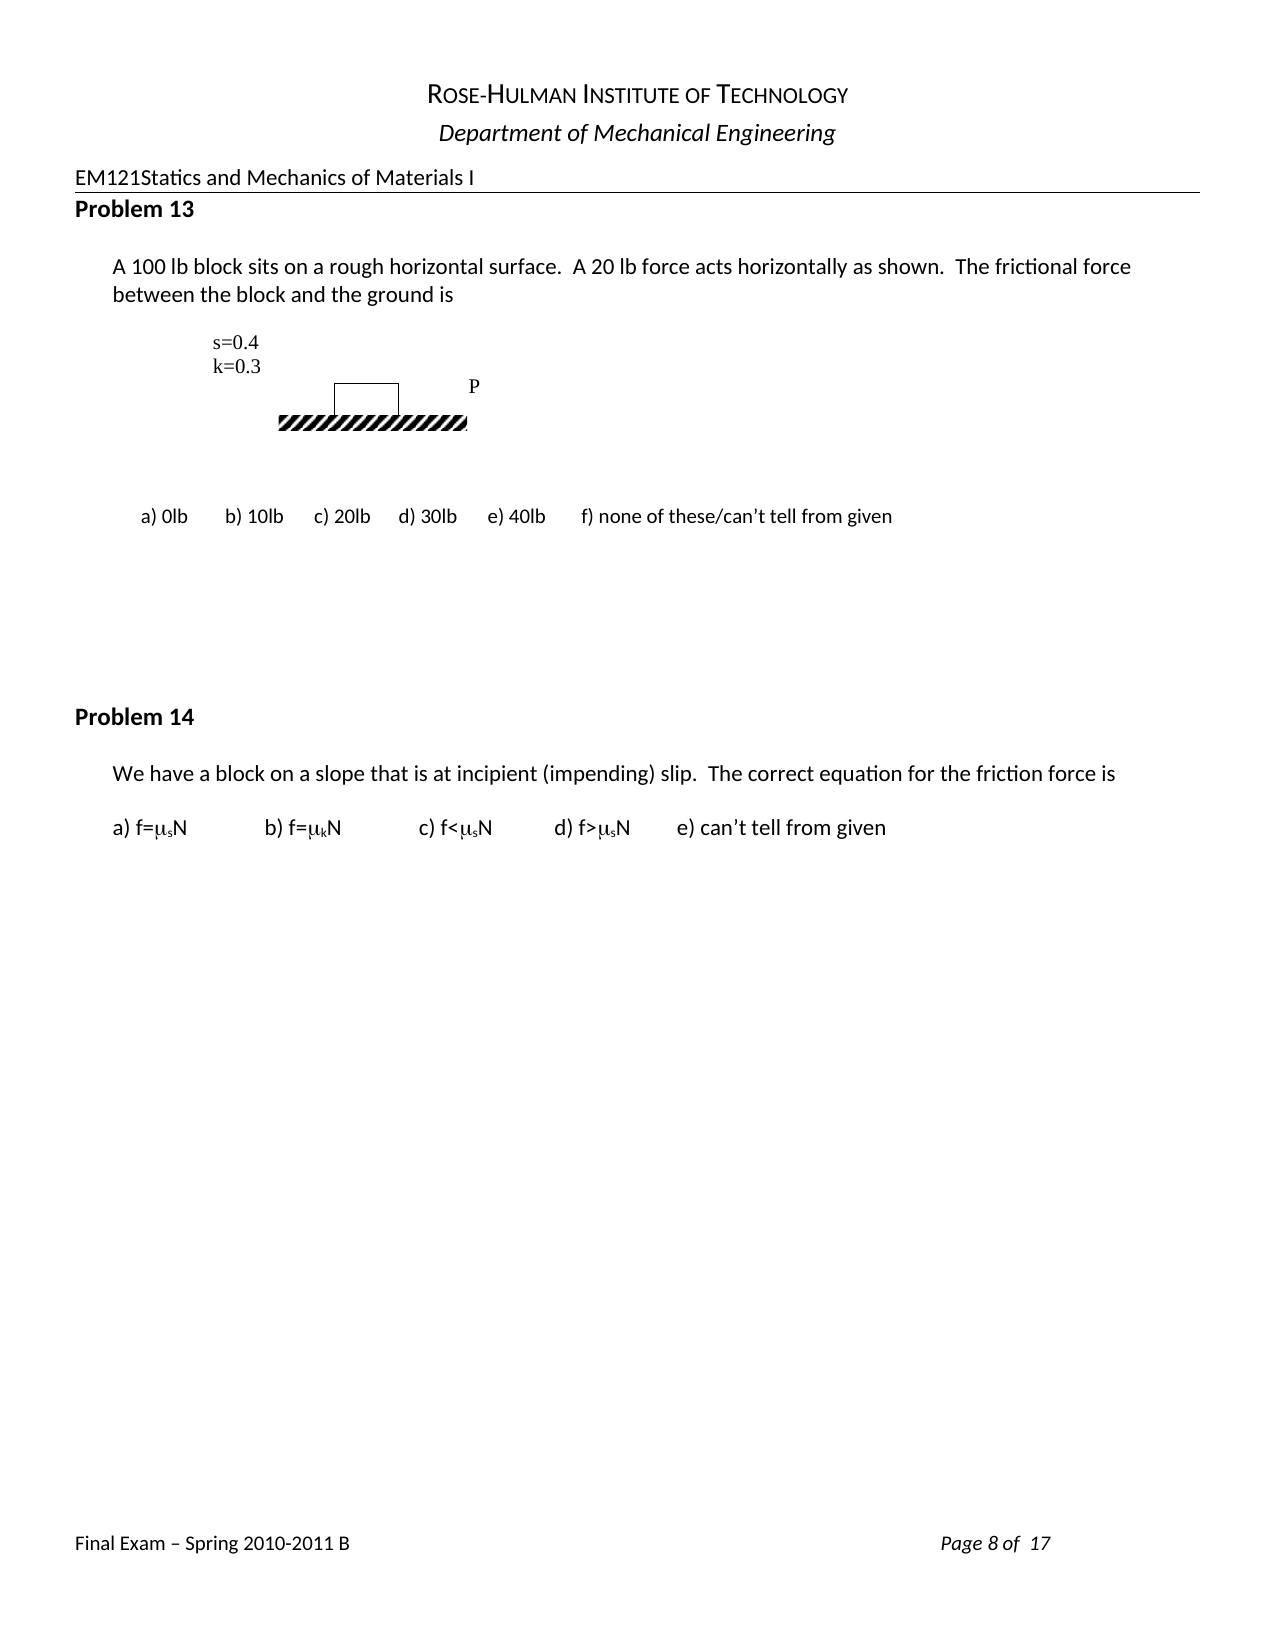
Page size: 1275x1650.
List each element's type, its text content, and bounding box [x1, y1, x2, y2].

text Problem 14 [75, 701, 1200, 731]
text a) 0lb b) 10lb c) 20lb d) 30lb e) 40lb f) none of these/can’t tell from given [75, 503, 1200, 528]
list We have a block on a slope that is at incipient (impending) slip. The correct equation for the friction force is [112, 759, 1200, 787]
list a) f=sN b) f=kN c) f<sN d) f>sN e) can’t tell from given [112, 813, 1200, 841]
picture [278, 415, 468, 431]
text Problem 13 [75, 193, 1200, 224]
list A 100 lb block sits on a rough horizontal surface. A 20 lb force acts horizontally as shown. The frictional force between the block and the ground is [112, 252, 1200, 308]
